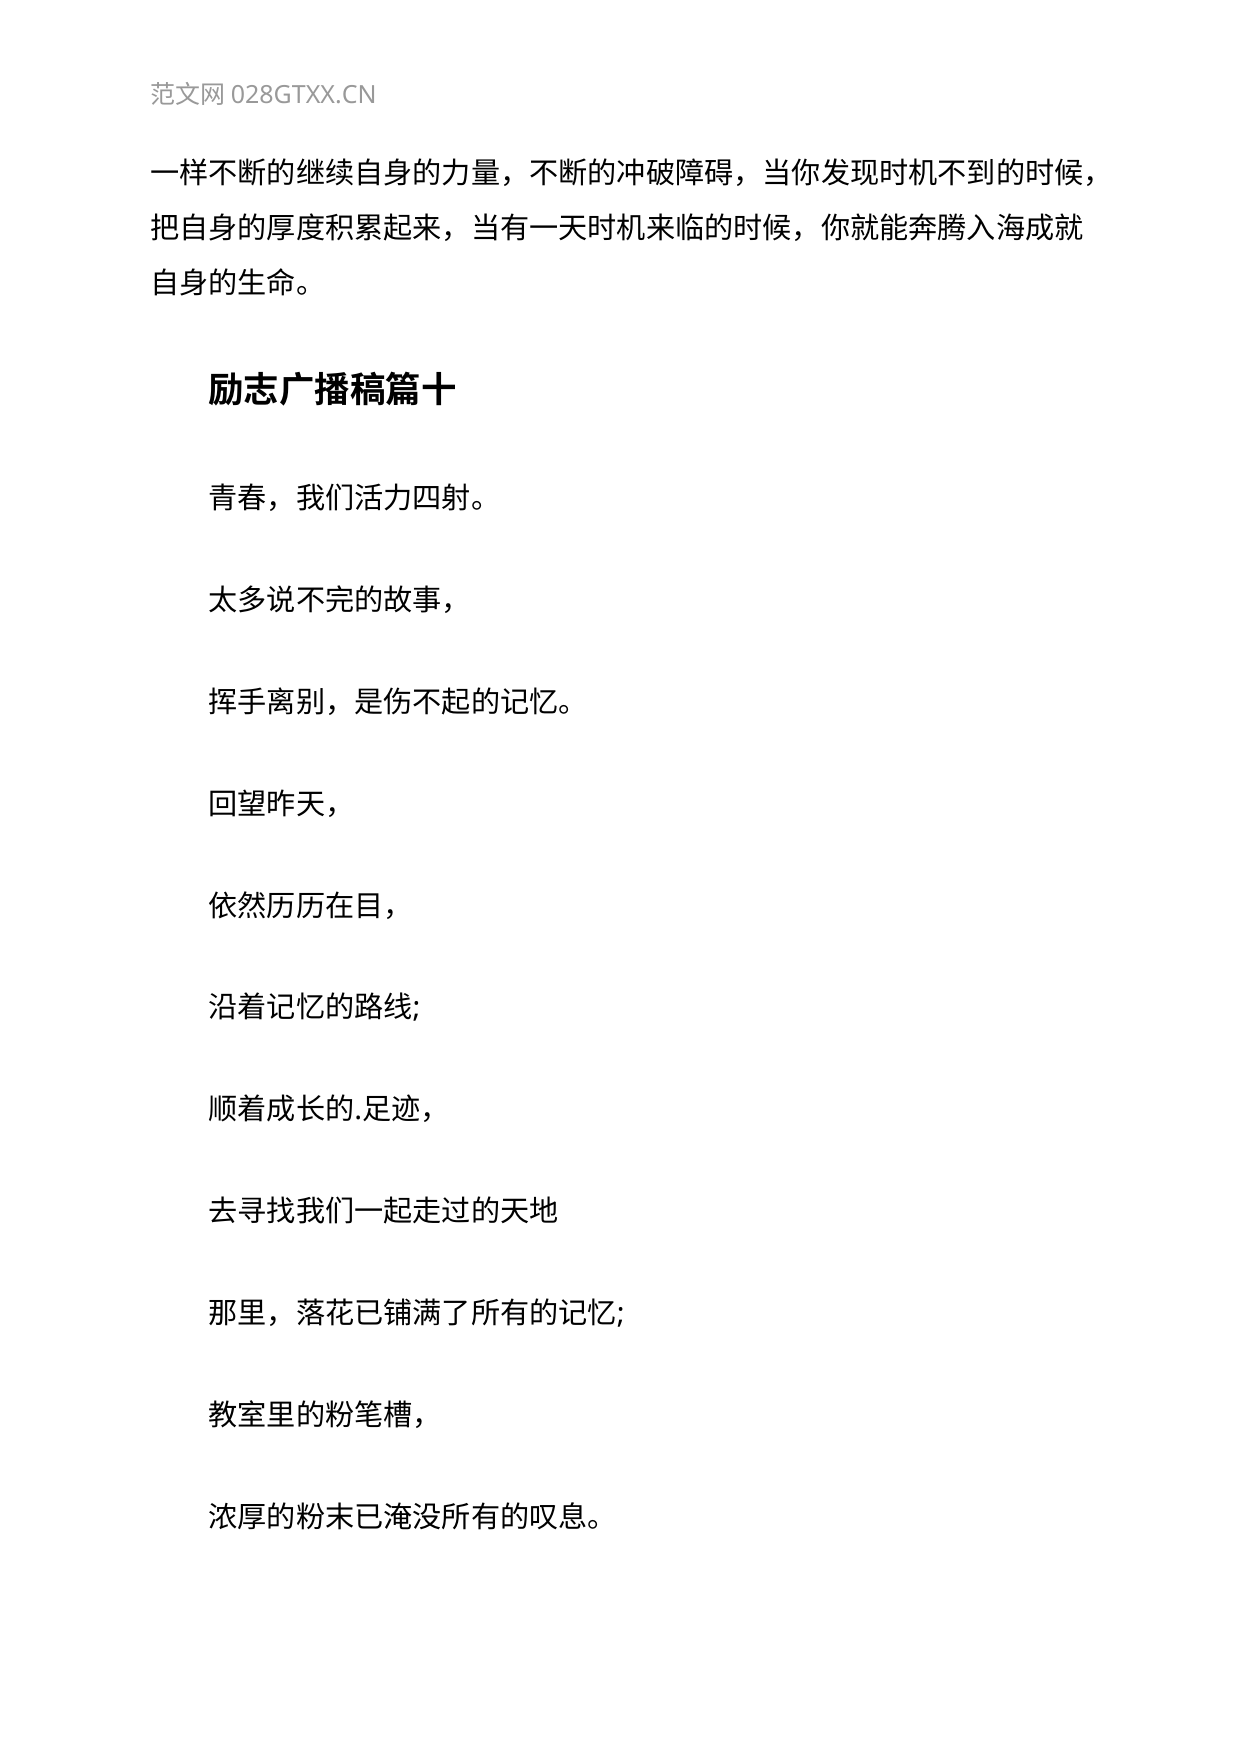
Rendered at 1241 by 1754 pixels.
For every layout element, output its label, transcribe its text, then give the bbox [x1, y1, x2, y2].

text 教室里的粉笔槽， [150, 1392, 1090, 1434]
text 励志广播稿篇十 [150, 362, 1090, 413]
text 太多说不完的故事， [150, 577, 1090, 619]
text 回望昨天， [150, 780, 1090, 823]
text 去寻找我们一起走过的天地 [150, 1188, 1090, 1230]
text 浓厚的粉末已淹没所有的叹息。 [150, 1493, 1090, 1536]
text 依然历历在目， [150, 882, 1090, 924]
text 挥手离别，是伤不起的记忆。 [150, 678, 1090, 721]
text 顺着成长的.足迹， [150, 1086, 1090, 1128]
text 青春，我们活力四射。 [150, 475, 1090, 517]
text 沿着记忆的路线; [150, 984, 1090, 1026]
text 那里，落花已铺满了所有的记忆; [150, 1289, 1090, 1332]
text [150, 150, 1090, 302]
